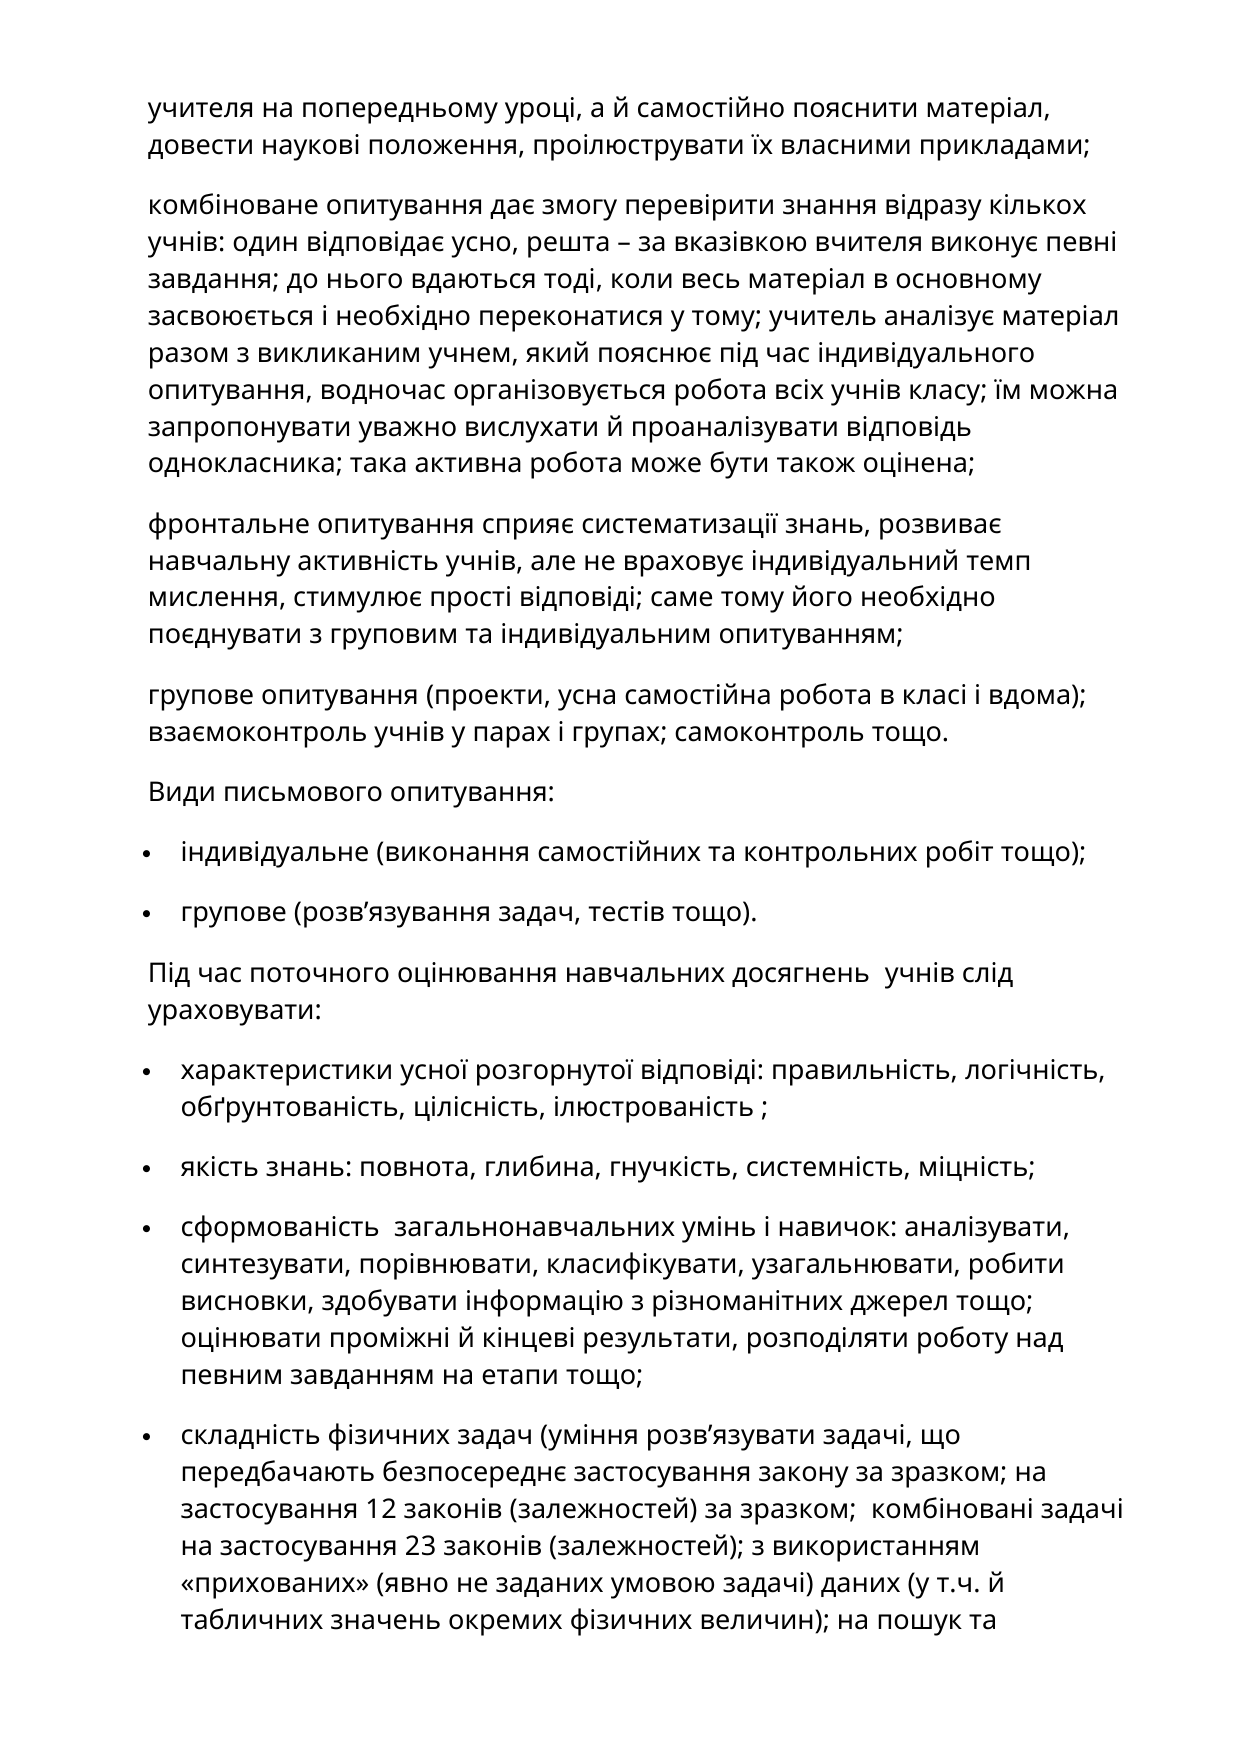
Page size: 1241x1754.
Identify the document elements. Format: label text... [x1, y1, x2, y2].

list групове (розв’язування задач, тестів тощо). [143, 893, 1152, 930]
list якість знань: повнота, глибина, гнучкість, системність, міцність; [143, 1148, 1152, 1184]
text групове опитування (проекти, усна самостійна робота в класі і вдома); взаємоконтроль учнів у парах і групах; самоконтроль тощо. [148, 675, 1152, 749]
text комбіноване опитування дає змогу перевірити знання відразу кількох учнів: один відповідає усно, решта – за вказівкою вчителя виконує певні завдання; до нього вдаються тоді, коли весь матеріал в основному засвоюється і необхідно переконатися у тому; учитель аналізує матеріал разом з викликаним учнем, який пояснює під час індивідуального опитування, водночас організовується робота всіх учнів класу; їм можна запропонувати уважно вислухати й проаналізувати відповідь однокласника; така активна робота може бути також оцінена; [148, 186, 1152, 481]
list сформованість загальнонавчальних умінь і навичок: аналізувати, синтезувати, порівнювати, класифікувати, узагальнювати, робити висновки, здобувати інформацію з різноманітних джерел тощо; оцінювати проміжні й кінцеві результати, розподіляти роботу над певним завданням на етапи тощо; [143, 1208, 1152, 1392]
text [148, 88, 1152, 162]
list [143, 1416, 1152, 1637]
text Види письмового опитування: [148, 772, 1152, 809]
list індивідуальне (виконання самостійних та контрольних робіт тощо); [143, 833, 1152, 869]
text фронтальне опитування сприяє систематизації знань, розвиває навчальну активність учнів, але не враховує індивідуальний темп мислення, стимулює прості відповіді; саме тому його необхідно поєднувати з груповим та індивідуальним опитуванням; [148, 504, 1152, 652]
list характеристики усної розгорнутої відповіді: правильність, логічність, обґрунтованість, цілісність, ілюстрованість ; [143, 1050, 1152, 1124]
text Під час поточного оцінювання навчальних досягнень учнів слід ураховувати: [148, 953, 1152, 1027]
